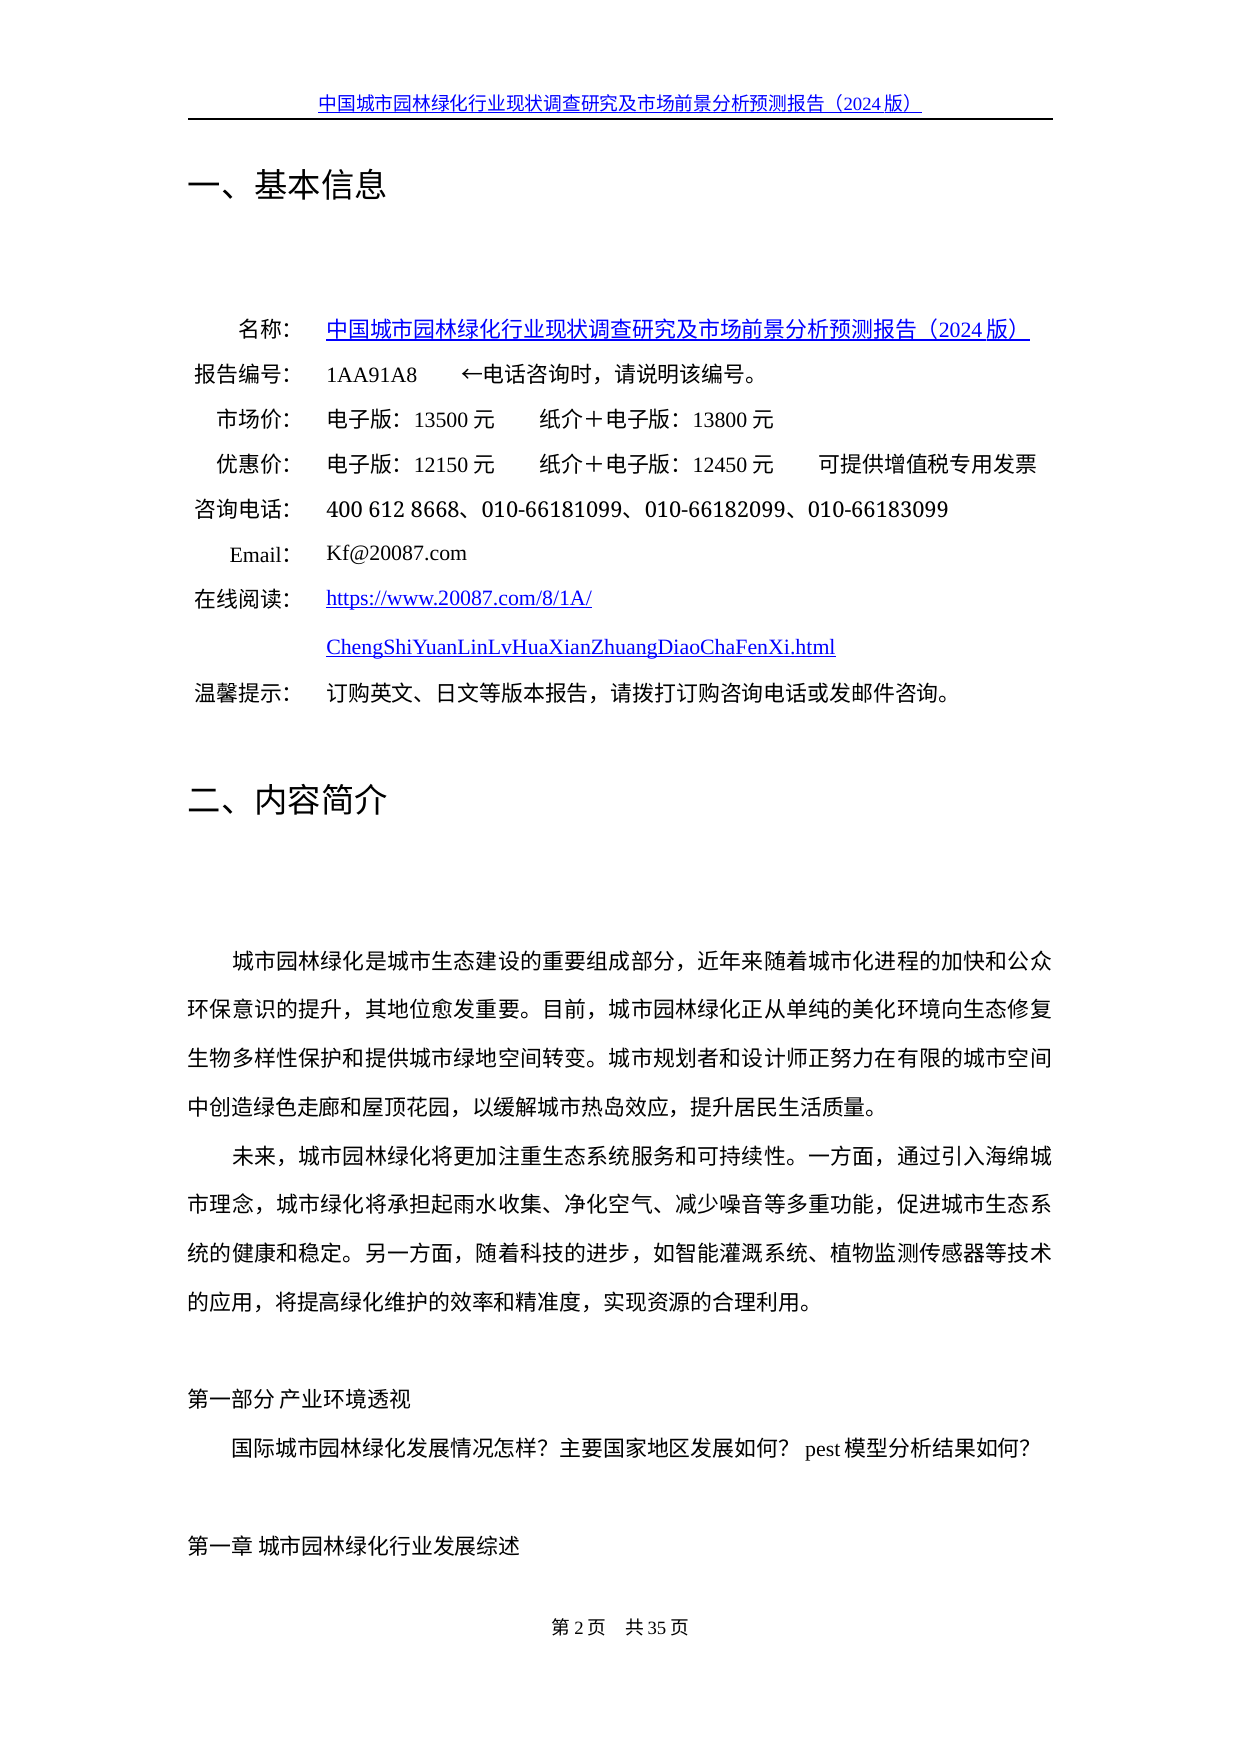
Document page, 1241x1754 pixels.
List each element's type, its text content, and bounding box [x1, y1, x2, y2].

title 二、内容简介 [187, 766, 1053, 831]
table_header 名称： [167, 312, 315, 357]
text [187, 943, 1053, 1561]
title 一、基本信息 [187, 150, 1053, 215]
table_cell 电子版：12150 元 纸介＋电子版：12450 元 可提供增值税专用发票 [315, 447, 1073, 492]
table_cell [315, 582, 1073, 675]
table_cell 1AA91A8 ←电话咨询时，请说明该编号。 [315, 357, 1073, 402]
table_cell Kf@20087.com [315, 537, 1073, 582]
table_cell Email： [167, 537, 315, 582]
table_cell 温馨提示： [167, 675, 315, 720]
table_cell 市场价： [167, 402, 315, 447]
table_cell 在线阅读： [167, 582, 315, 675]
table_cell 报告编号： [167, 357, 315, 402]
table_cell 电子版：13500 元 纸介＋电子版：13800 元 [315, 402, 1073, 447]
table_header 中国城市园林绿化行业现状调查研究及市场前景分析预测报告（2024版） [315, 312, 1073, 357]
table_cell 优惠价： [167, 447, 315, 492]
table_cell 咨询电话： [167, 492, 315, 537]
table_cell 400 612 8668、010-66181099、010-66182099、010-66183099 [315, 492, 1073, 537]
table_cell 订购英文、日文等版本报告，请拨打订购咨询电话或发邮件咨询。 [315, 675, 1073, 720]
